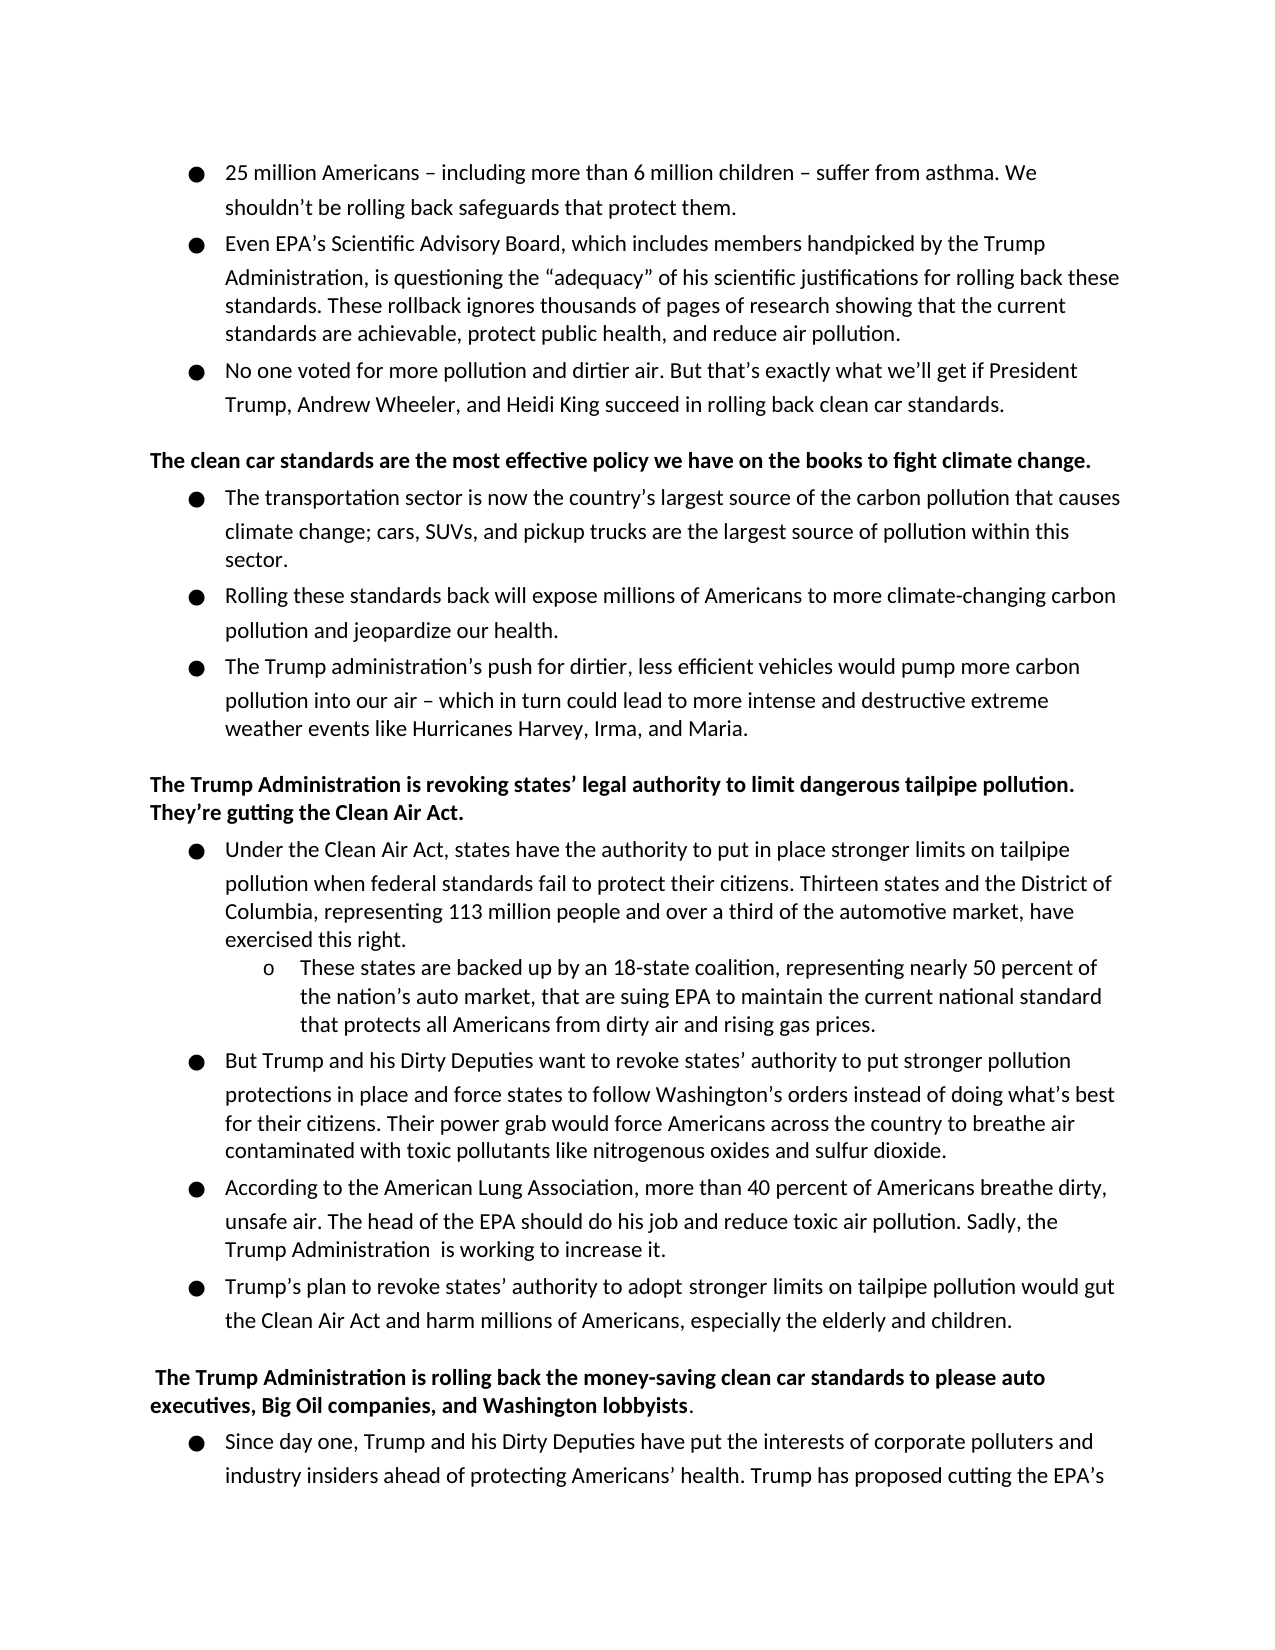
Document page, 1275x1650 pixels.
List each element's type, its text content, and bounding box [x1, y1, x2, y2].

list According to the American Lung Association, more than 40 percent of Americans breathe dirty, unsafe air. The head of the EPA should do his job and reduce toxic air pollution. Sadly, the Trump Administration is working to increase it. [187, 1165, 1125, 1263]
list The transportation sector is now the country’s largest source of the carbon pollution that causes climate change; cars, SUVs, and pickup trucks are the largest source of pollution within this sector. [187, 474, 1125, 573]
list Rolling these standards back will expose millions of Americans to more climate-changing carbon pollution and jeopardize our health. [187, 573, 1125, 644]
list The Trump administration’s push for dirtier, less efficient vehicles would pump more carbon pollution into our air – which in turn could lead to more intense and destructive extreme weather events like Hurricanes Harvey, Irma, and Maria. [187, 644, 1125, 742]
list 25 million Americans – including more than 6 million children – suffer from asthma. We shouldn’t be rolling back safeguards that protect them. [187, 150, 1125, 221]
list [187, 1419, 1125, 1490]
text The Trump Administration is rolling back the money-saving clean car standards to please auto executives, Big Oil companies, and Washington lobbyists. [150, 1363, 1125, 1419]
list No one voted for more pollution and dirtier air. But that’s exactly what we’ll get if President Trump, Andrew Wheeler, and Heidi King succeed in rolling back clean car standards. [187, 347, 1125, 418]
list These states are backed up by an 18-state coalition, representing nearly 50 percent of the nation’s auto market, that are suing EPA to maintain the current national standard that protects all Americans from dirty air and rising gas prices. [262, 953, 1125, 1038]
list But Trump and his Dirty Deputies want to revoke states’ authority to put stronger pollution protections in place and force states to follow Washington’s orders instead of doing what’s best for their citizens. Their power grab would force Americans across the country to breathe air contaminated with toxic pollutants like nitrogenous oxides and sulfur dioxide. [187, 1038, 1125, 1165]
list Trump’s plan to revoke states’ authority to adopt stronger limits on tailpipe pollution would gut the Clean Air Act and harm millions of Americans, especially the elderly and children. [187, 1263, 1125, 1334]
list Under the Clean Air Act, states have the authority to put in place stronger limits on tailpipe pollution when federal standards fail to protect their citizens. Thirteen states and the District of Columbia, representing 113 million people and over a third of the automotive market, have exercised this right. [187, 827, 1125, 953]
list Even EPA’s Scientific Advisory Board, which includes members handpicked by the Trump Administration, is questioning the “adequacy” of his scientific justifications for rolling back these standards. These rollback ignores thousands of pages of research showing that the current standards are achievable, protect public health, and reduce air pollution. [187, 221, 1125, 347]
text The Trump Administration is revoking states’ legal authority to limit dangerous tailpipe pollution. They’re gutting the Clean Air Act. [150, 771, 1125, 827]
text The clean car standards are the most effective policy we have on the books to fight climate change. [150, 446, 1125, 474]
